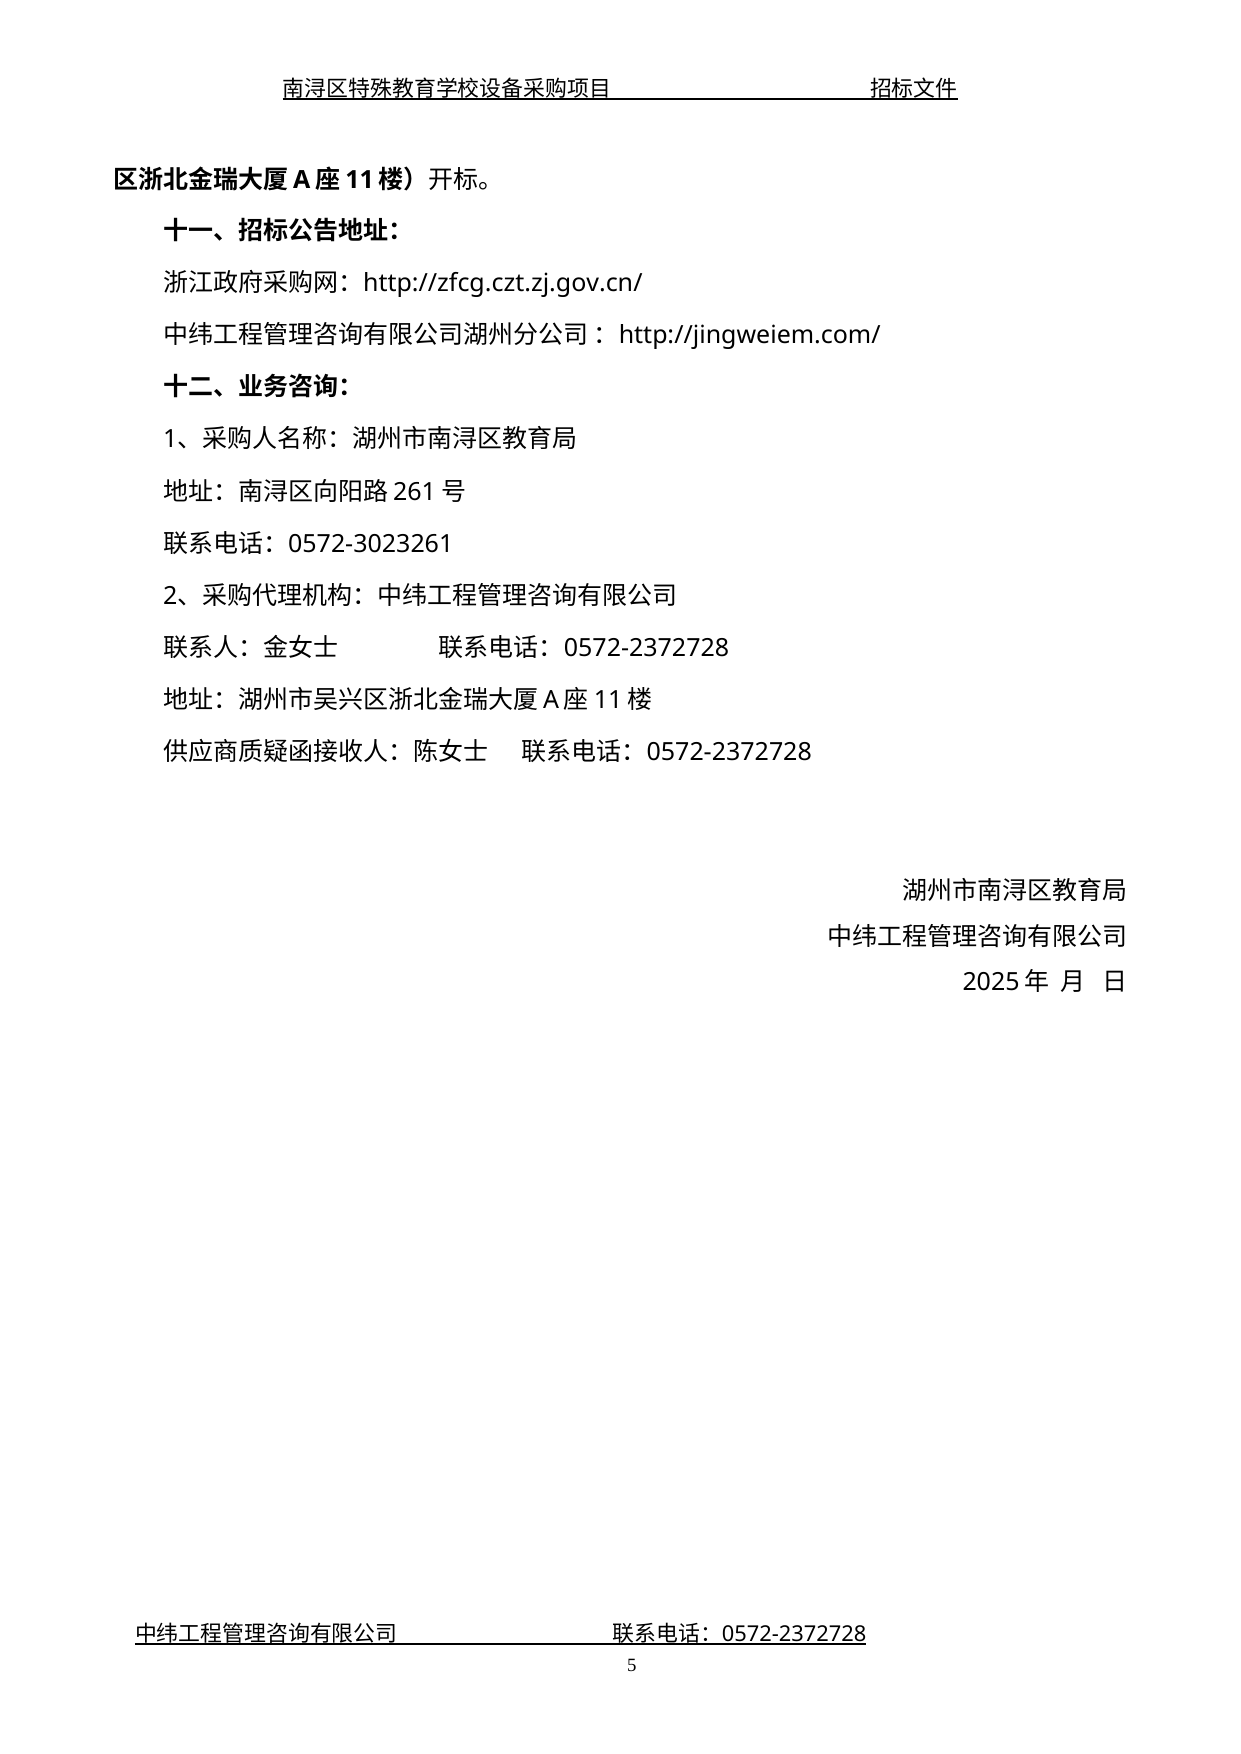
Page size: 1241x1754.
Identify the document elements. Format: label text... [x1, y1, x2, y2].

text 中纬工程管理咨询有限公司湖州分公司 ：http://jingweiem.com/ [113, 302, 1127, 354]
text 地址：湖州市吴兴区浙北金瑞大厦A座11楼 [113, 667, 1127, 719]
text 2025年 月 日 [113, 954, 1127, 1000]
text 2、采购代理机构：中纬工程管理咨询有限公司 [113, 562, 1127, 614]
text 十一、招标公告地址： [113, 198, 1127, 250]
text 湖州市南浔区教育局 [113, 862, 1127, 908]
text 中纬工程管理咨询有限公司 [113, 908, 1127, 954]
text 十二、业务咨询： [113, 354, 1127, 406]
text 联系人：金女士 联系电话：0572-2372728 [113, 614, 1127, 667]
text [113, 150, 1127, 198]
text 1、采购人名称：湖州市南浔区教育局 [113, 406, 1127, 458]
text 地址：南浔区向阳路261号 [113, 458, 1127, 510]
text 浙江政府采购网：http://zfcg.czt.zj.gov.cn/ [113, 250, 1127, 302]
text 联系电话：0572-3023261 [113, 510, 1127, 562]
text 供应商质疑函接收人：陈女士 联系电话：0572-2372728 [113, 719, 1127, 771]
